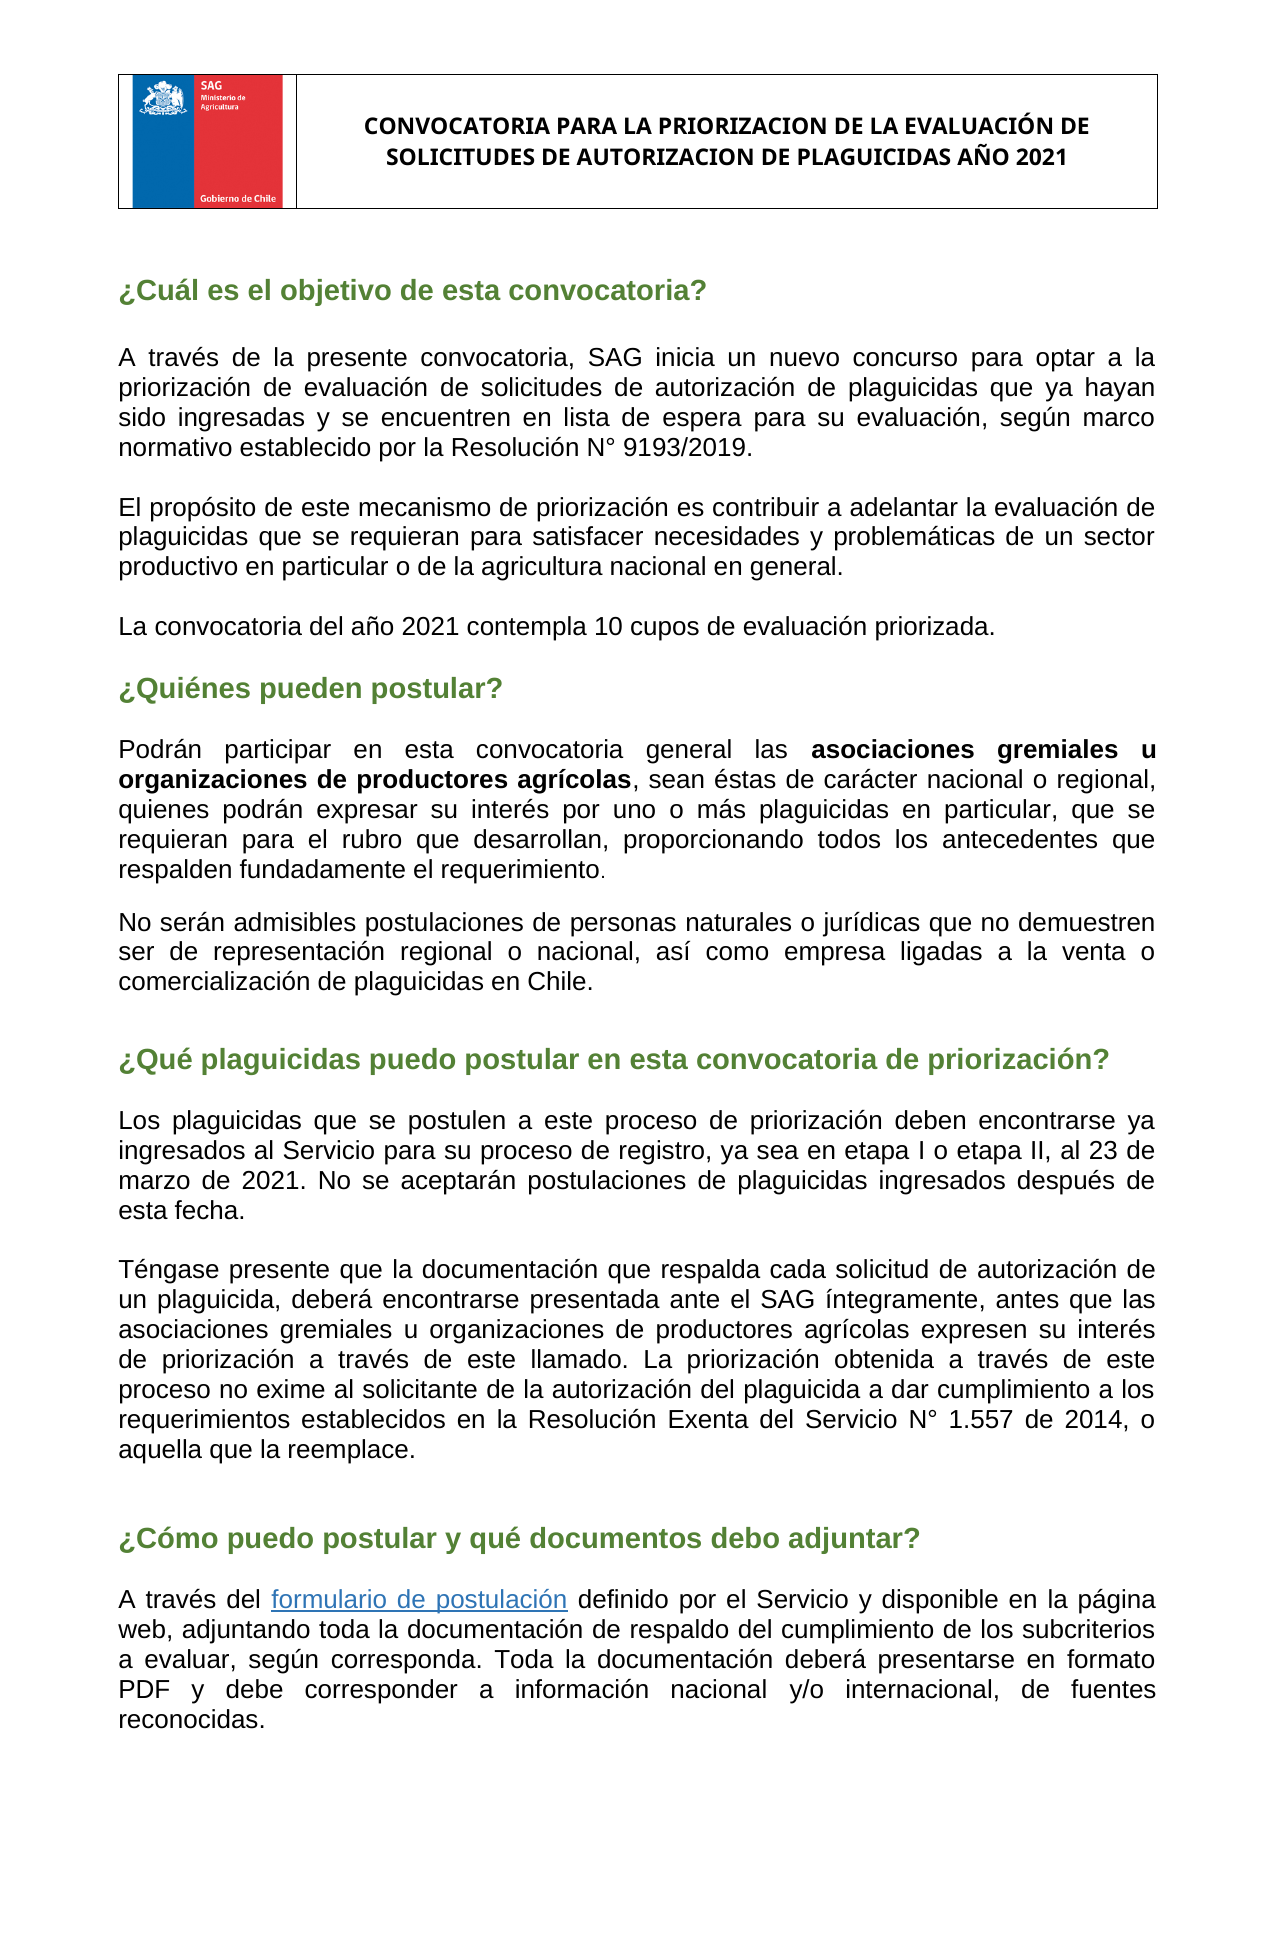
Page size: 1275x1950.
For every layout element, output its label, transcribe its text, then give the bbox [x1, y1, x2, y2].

text Podrán participar en esta convocatoria general las asociaciones gremiales u organizaciones de productores agrícolas, sean éstas de carácter nacional o regional, quienes podrán expresar su interés por uno o más plaguicidas en particular, que se requieran para el rubro que desarrollan, proporcionando todos los antecedentes que respalden fundadamente el requerimiento. [118, 734, 1157, 884]
text ¿Qué plaguicidas puedo postular en esta convocatoria de priorización? [118, 1042, 1157, 1075]
text ¿Cómo puedo postular y qué documentos debo adjuntar? [118, 1521, 1157, 1554]
text La convocatoria del año 2021 contempla 10 cupos de evaluación priorizada. [118, 611, 1157, 641]
text ¿Quiénes pueden postular? [118, 671, 1157, 704]
text Los plaguicidas que se postulen a este proceso de priorización deben encontrarse ya ingresados al Servicio para su proceso de registro, ya sea en etapa I o etapa II, al 23 de marzo de 2021. No se aceptarán postulaciones de plaguicidas ingresados después de esta fecha. [118, 1105, 1157, 1225]
text A través de la presente convocatoria, SAG inicia un nuevo concurso para optar a la priorización de evaluación de solicitudes de autorización de plaguicidas que ya hayan sido ingresadas y se encuentren en lista de espera para su evaluación, según marco normativo establecido por la Resolución N° 9193/2019. [118, 342, 1157, 462]
text A través del formulario de postulación definido por el Servicio y disponible en la página web, adjuntando toda la documentación de respaldo del cumplimiento de los subcriterios a evaluar, según corresponda. Toda la documentación deberá presentarse en formato PDF y debe corresponder a información nacional y/o internacional, de fuentes reconocidas. [118, 1584, 1157, 1734]
text No serán admisibles postulaciones de personas naturales o jurídicas que no demuestren ser de representación regional o nacional, así como empresa ligadas a la venta o comercialización de plaguicidas en Chile. [118, 907, 1157, 996]
picture [132, 75, 283, 208]
text El propósito de este mecanismo de priorización es contribuir a adelantar la evaluación de plaguicidas que se requieran para satisfacer necesidades y problemáticas de un sector productivo en particular o de la agricultura nacional en general. [118, 492, 1157, 581]
text Téngase presente que la documentación que respalda cada solicitud de autorización de un plaguicida, deberá encontrarse presentada ante el SAG íntegramente, antes que las asociaciones gremiales u organizaciones de productores agrícolas expresen su interés de priorización a través de este llamado. La priorización obtenida a través de este proceso no exime al solicitante de la autorización del plaguicida a dar cumplimiento a los requerimientos establecidos en la Resolución Exenta del Servicio N° 1.557 de 2014, o aquella que la reemplace. [118, 1254, 1157, 1464]
text ¿Cuál es el objetivo de esta convocatoria? [118, 273, 1157, 307]
